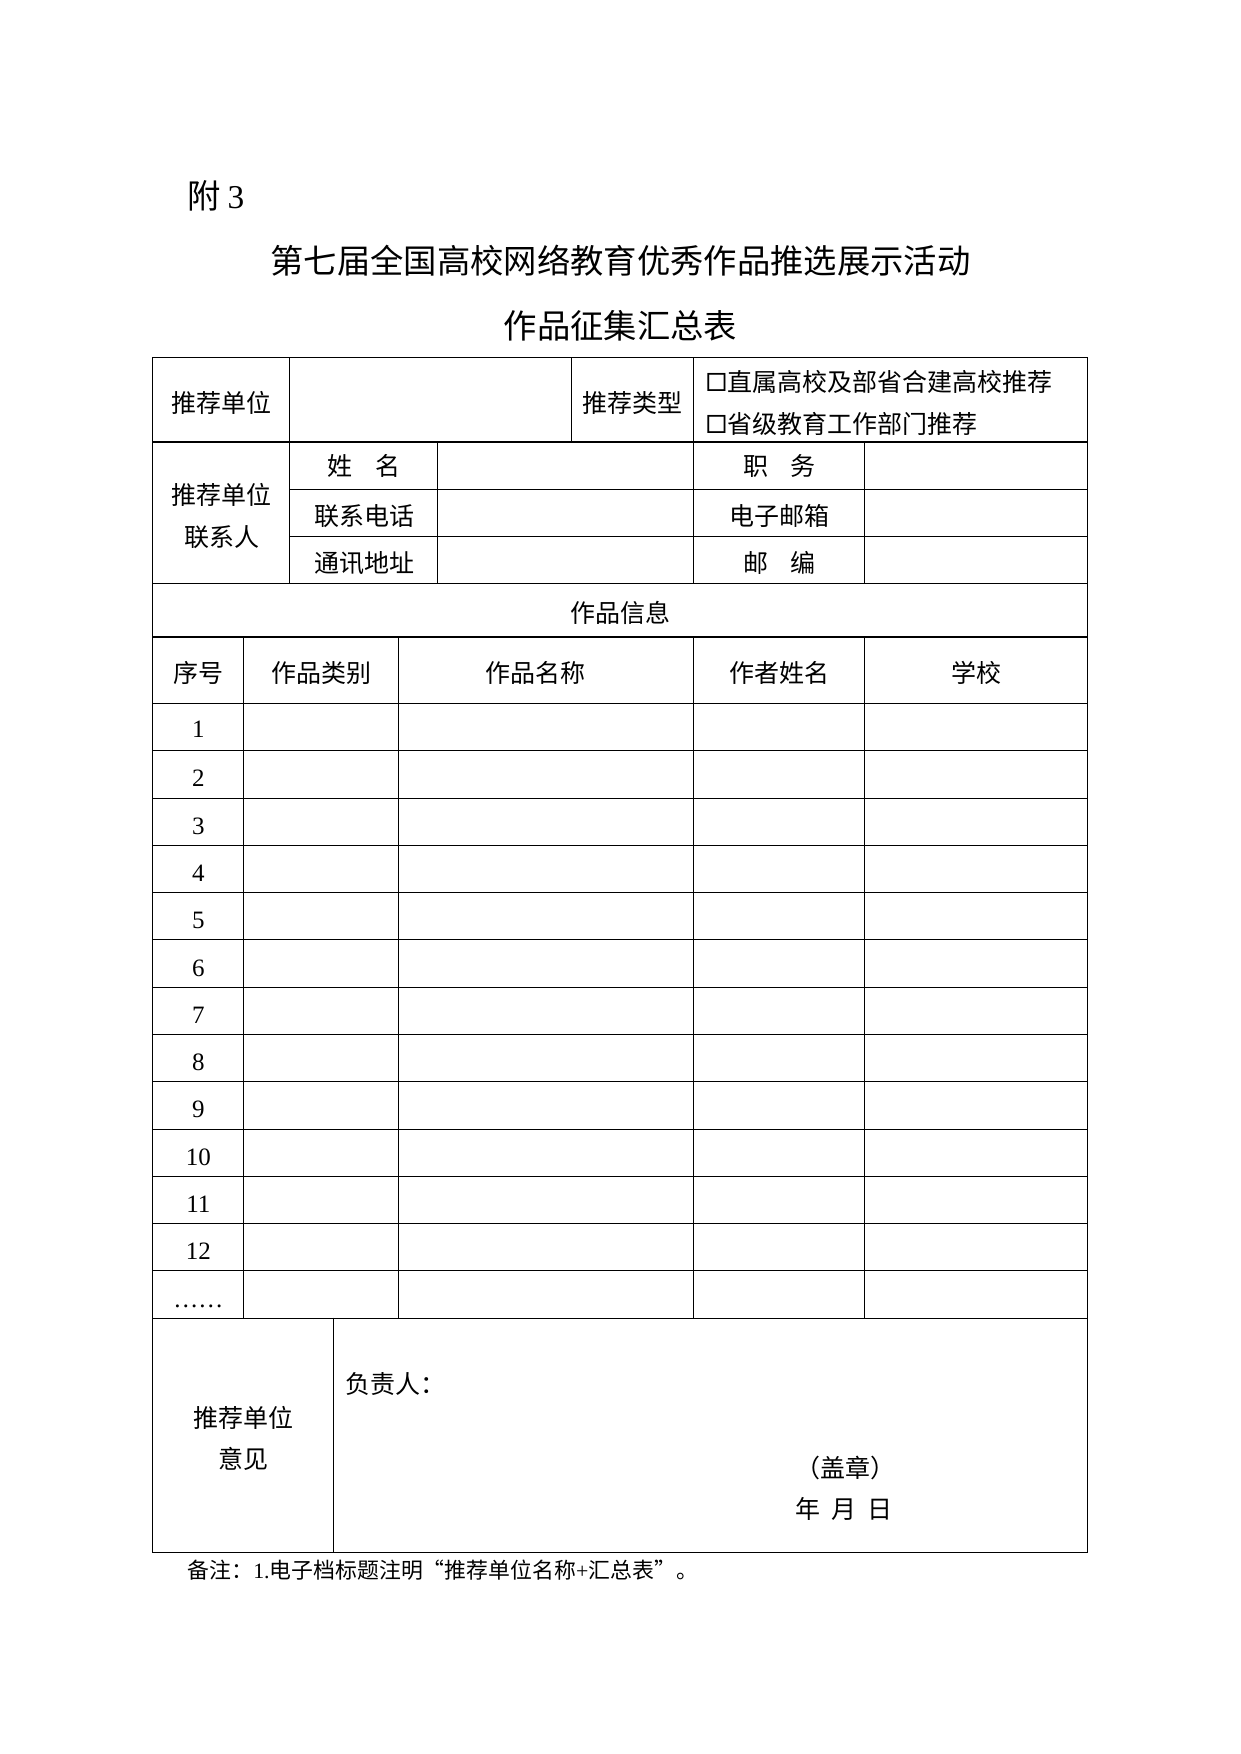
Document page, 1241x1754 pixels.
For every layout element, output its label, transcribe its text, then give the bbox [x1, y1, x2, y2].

table_cell [399, 751, 693, 797]
table_header 推荐单位 [153, 358, 289, 441]
table_cell [244, 1224, 398, 1270]
table_cell 序号 [153, 638, 243, 703]
table_cell [694, 1177, 864, 1223]
table_cell [865, 443, 1087, 489]
table_cell 电子邮箱 [694, 490, 864, 536]
table_cell [399, 1271, 693, 1318]
table_cell [694, 1130, 864, 1176]
table_cell [694, 1271, 864, 1318]
table_cell [865, 846, 1087, 892]
text 附3 [187, 162, 1053, 227]
table_cell 6 [153, 940, 243, 987]
table_cell [694, 1224, 864, 1270]
table_cell 9 [153, 1082, 243, 1128]
table_cell 7 [153, 988, 243, 1034]
table_cell 联系电话 [290, 490, 437, 536]
table_cell [244, 751, 398, 797]
table_cell [694, 988, 864, 1034]
table_cell [244, 1035, 398, 1081]
table_cell [438, 443, 693, 489]
table_cell [244, 846, 398, 892]
table_cell 3 [153, 799, 243, 845]
table_cell [865, 1130, 1087, 1176]
table_cell [865, 490, 1087, 536]
table_cell 11 [153, 1177, 243, 1223]
table_cell [399, 1082, 693, 1128]
table_cell 作品类别 [244, 638, 398, 703]
text 备注：1.电子档标题注明“推荐单位名称+汇总表”。 [187, 1553, 1053, 1586]
table_cell [865, 799, 1087, 845]
table_cell [865, 940, 1087, 987]
table_cell [694, 846, 864, 892]
table_cell [244, 1130, 398, 1176]
table_cell 作品信息 [153, 584, 1087, 636]
table_cell [244, 704, 398, 750]
table_cell …… [153, 1271, 243, 1318]
table_cell [244, 940, 398, 987]
table_cell [694, 1035, 864, 1081]
table_cell 邮 编 [694, 537, 864, 583]
table_cell [865, 751, 1087, 797]
table_cell 2 [153, 751, 243, 797]
table_cell [865, 1035, 1087, 1081]
table_header [290, 358, 571, 441]
table_cell [244, 799, 398, 845]
table_cell [865, 1177, 1087, 1223]
table_cell 学校 [865, 638, 1087, 703]
table_cell [865, 537, 1087, 583]
table_cell [694, 799, 864, 845]
table_cell [438, 537, 693, 583]
table_cell [865, 893, 1087, 939]
table_cell 姓 名 [290, 443, 437, 489]
table_cell 作品名称 [399, 638, 693, 703]
table_cell 作者姓名 [694, 638, 864, 703]
table_cell [865, 1082, 1087, 1128]
table_cell 通讯地址 [290, 537, 437, 583]
table_cell [865, 1271, 1087, 1318]
table_header 直属高校及部省合建高校推荐 省级教育工作部门推荐 [694, 358, 1087, 441]
table_cell [399, 893, 693, 939]
table_cell [694, 893, 864, 939]
table_header 推荐类型 [572, 358, 693, 441]
table_cell [399, 704, 693, 750]
table_cell 12 [153, 1224, 243, 1270]
table_cell 推荐单位 意见 [153, 1319, 333, 1552]
table_cell [399, 1130, 693, 1176]
table_cell 职 务 [694, 443, 864, 489]
table_cell [865, 988, 1087, 1034]
table_cell [694, 704, 864, 750]
table_cell [399, 846, 693, 892]
table_cell [399, 988, 693, 1034]
table_cell [399, 940, 693, 987]
table_cell [244, 1177, 398, 1223]
text 作品征集汇总表 [187, 292, 1053, 357]
table_cell [399, 1035, 693, 1081]
table_cell 1 [153, 704, 243, 750]
table_cell [694, 940, 864, 987]
table_cell 5 [153, 893, 243, 939]
table_cell [399, 799, 693, 845]
table_cell [694, 751, 864, 797]
text 第七届全国高校网络教育优秀作品推选展示活动 [187, 227, 1053, 292]
table_cell [865, 704, 1087, 750]
table_cell [399, 1224, 693, 1270]
table_cell [399, 1177, 693, 1223]
table_cell [244, 988, 398, 1034]
table_cell [244, 1271, 398, 1318]
table_cell [244, 1082, 398, 1128]
table_cell [694, 1082, 864, 1128]
table_cell [438, 490, 693, 536]
table_cell 推荐单位 联系人 [153, 443, 289, 583]
table_cell [244, 893, 398, 939]
table_cell 负责人： （盖章） 年 月 日 [334, 1319, 1087, 1552]
table_cell 10 [153, 1130, 243, 1176]
table_cell 8 [153, 1035, 243, 1081]
table_cell 4 [153, 846, 243, 892]
table_cell [865, 1224, 1087, 1270]
